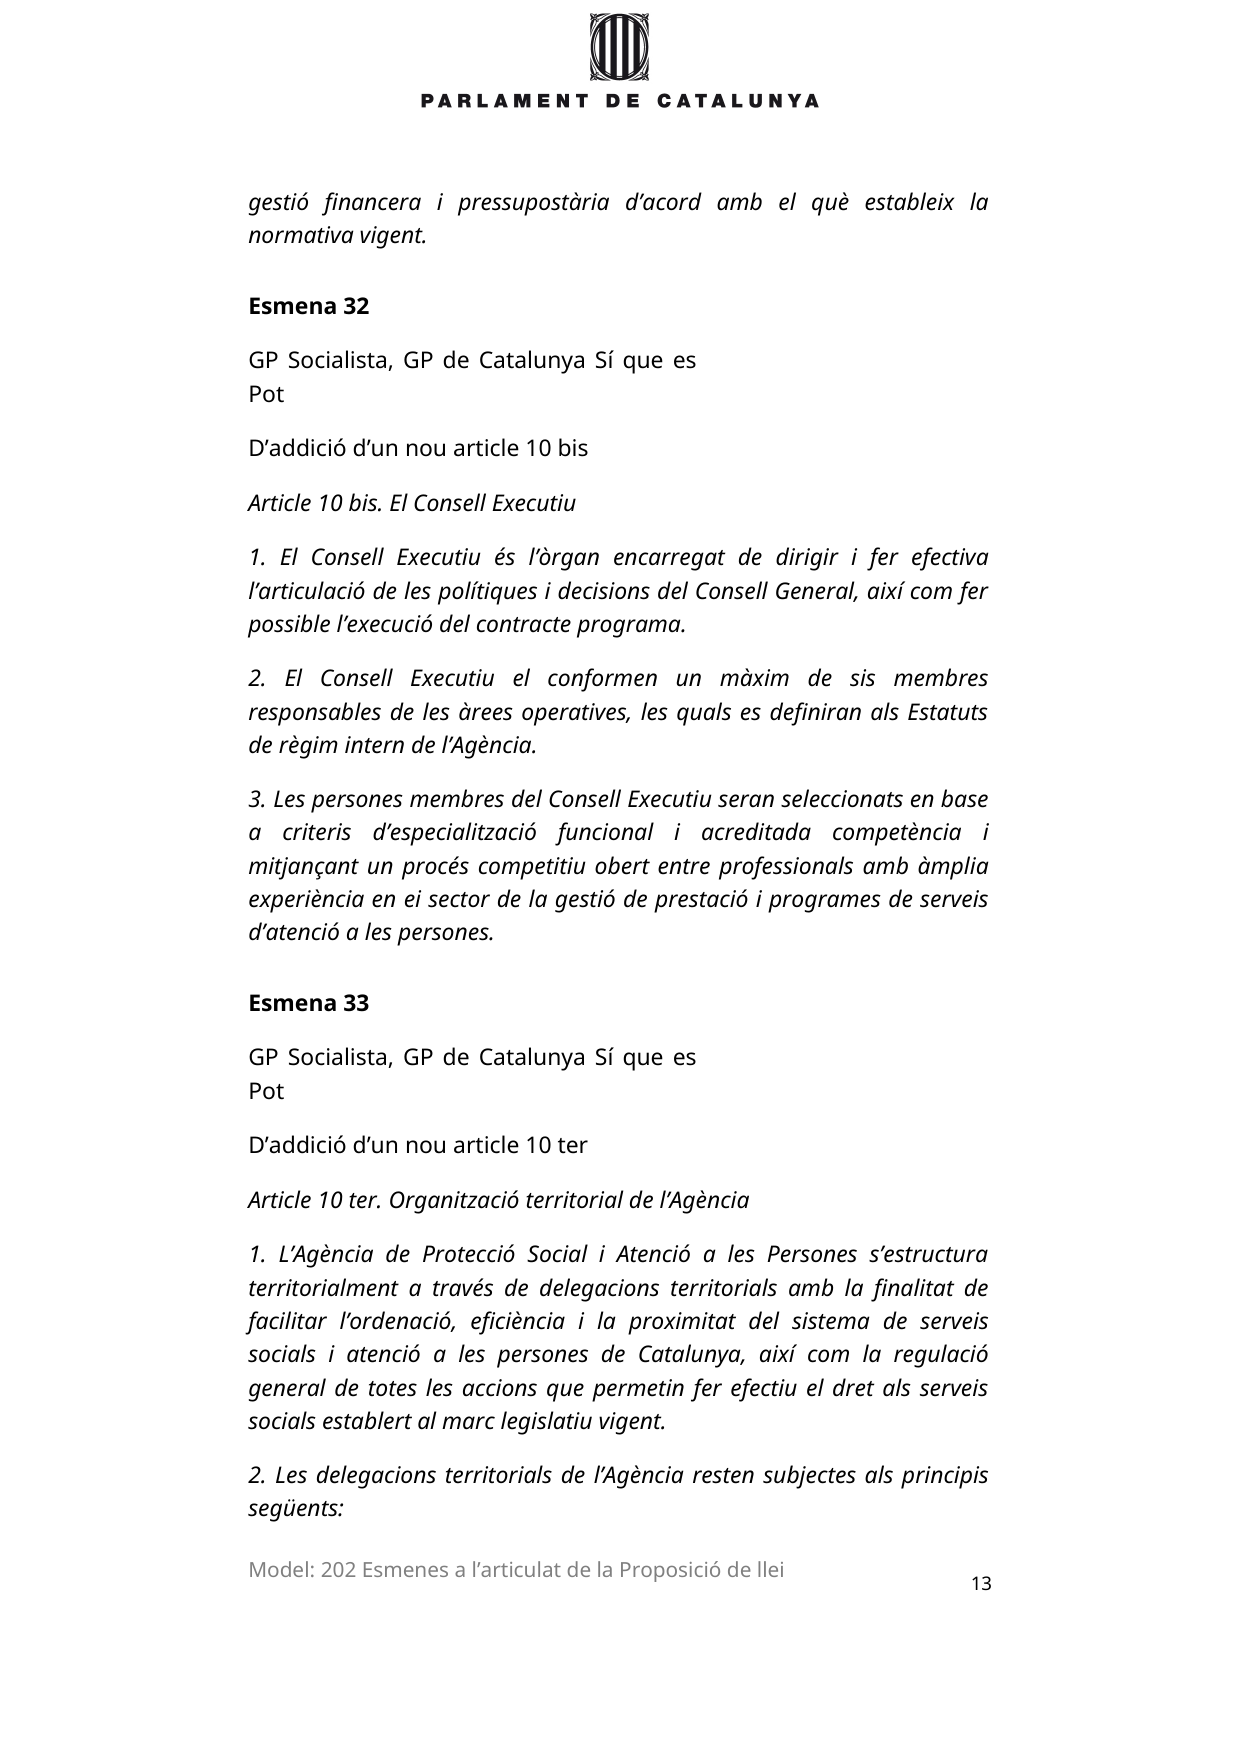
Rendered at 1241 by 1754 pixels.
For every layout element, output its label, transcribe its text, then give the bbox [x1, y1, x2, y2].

picture [419, 12, 821, 109]
text 1. L’Agència de Protecció Social i Atenció a les Persones s’estructura territorialment a través de delegacions territorials amb la finalitat de facilitar l’ordenació, eficiència i la proximitat del sistema de serveis socials i atenció a les persones de Catalunya, així com la regulació general de totes les accions que permetin fer efectiu el dret als serveis socials establert al marc legislatiu vigent. [248, 1236, 992, 1436]
text D’addició d’un nou article 10 ter [248, 1127, 992, 1160]
text GP Socialista, GP de Catalunya Sí que es Pot [248, 1039, 697, 1106]
text Esmena 33 [248, 985, 992, 1018]
text 3. Les persones membres del Consell Executiu seran seleccionats en base a criteris d’especialització funcional i acreditada competència i mitjançant un procés competitiu obert entre professionals amb àmplia experiència en ei sector de la gestió de prestació i programes de serveis d’atenció a les persones. [248, 781, 992, 948]
text 2. Les delegacions territorials de l’Agència resten subjectes als principis següents: [248, 1457, 992, 1524]
text 2. El Consell Executiu el conformen un màxim de sis membres responsables de les àrees operatives, les quals es definiran als Estatuts de règim intern de l’Agència. [248, 660, 992, 760]
text D’addició d’un nou article 10 bis [248, 430, 992, 463]
text Esmena 32 [248, 288, 992, 322]
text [248, 184, 992, 251]
text Article 10 bis. El Consell Executiu [248, 485, 992, 518]
text GP Socialista, GP de Catalunya Sí que es Pot [248, 342, 697, 409]
text Article 10 ter. Organització territorial de l’Agència [248, 1182, 992, 1215]
text 1. El Consell Executiu és l’òrgan encarregat de dirigir i fer efectiva l’articulació de les polítiques i decisions del Consell General, així com fer possible l’execució del contracte programa. [248, 539, 992, 639]
